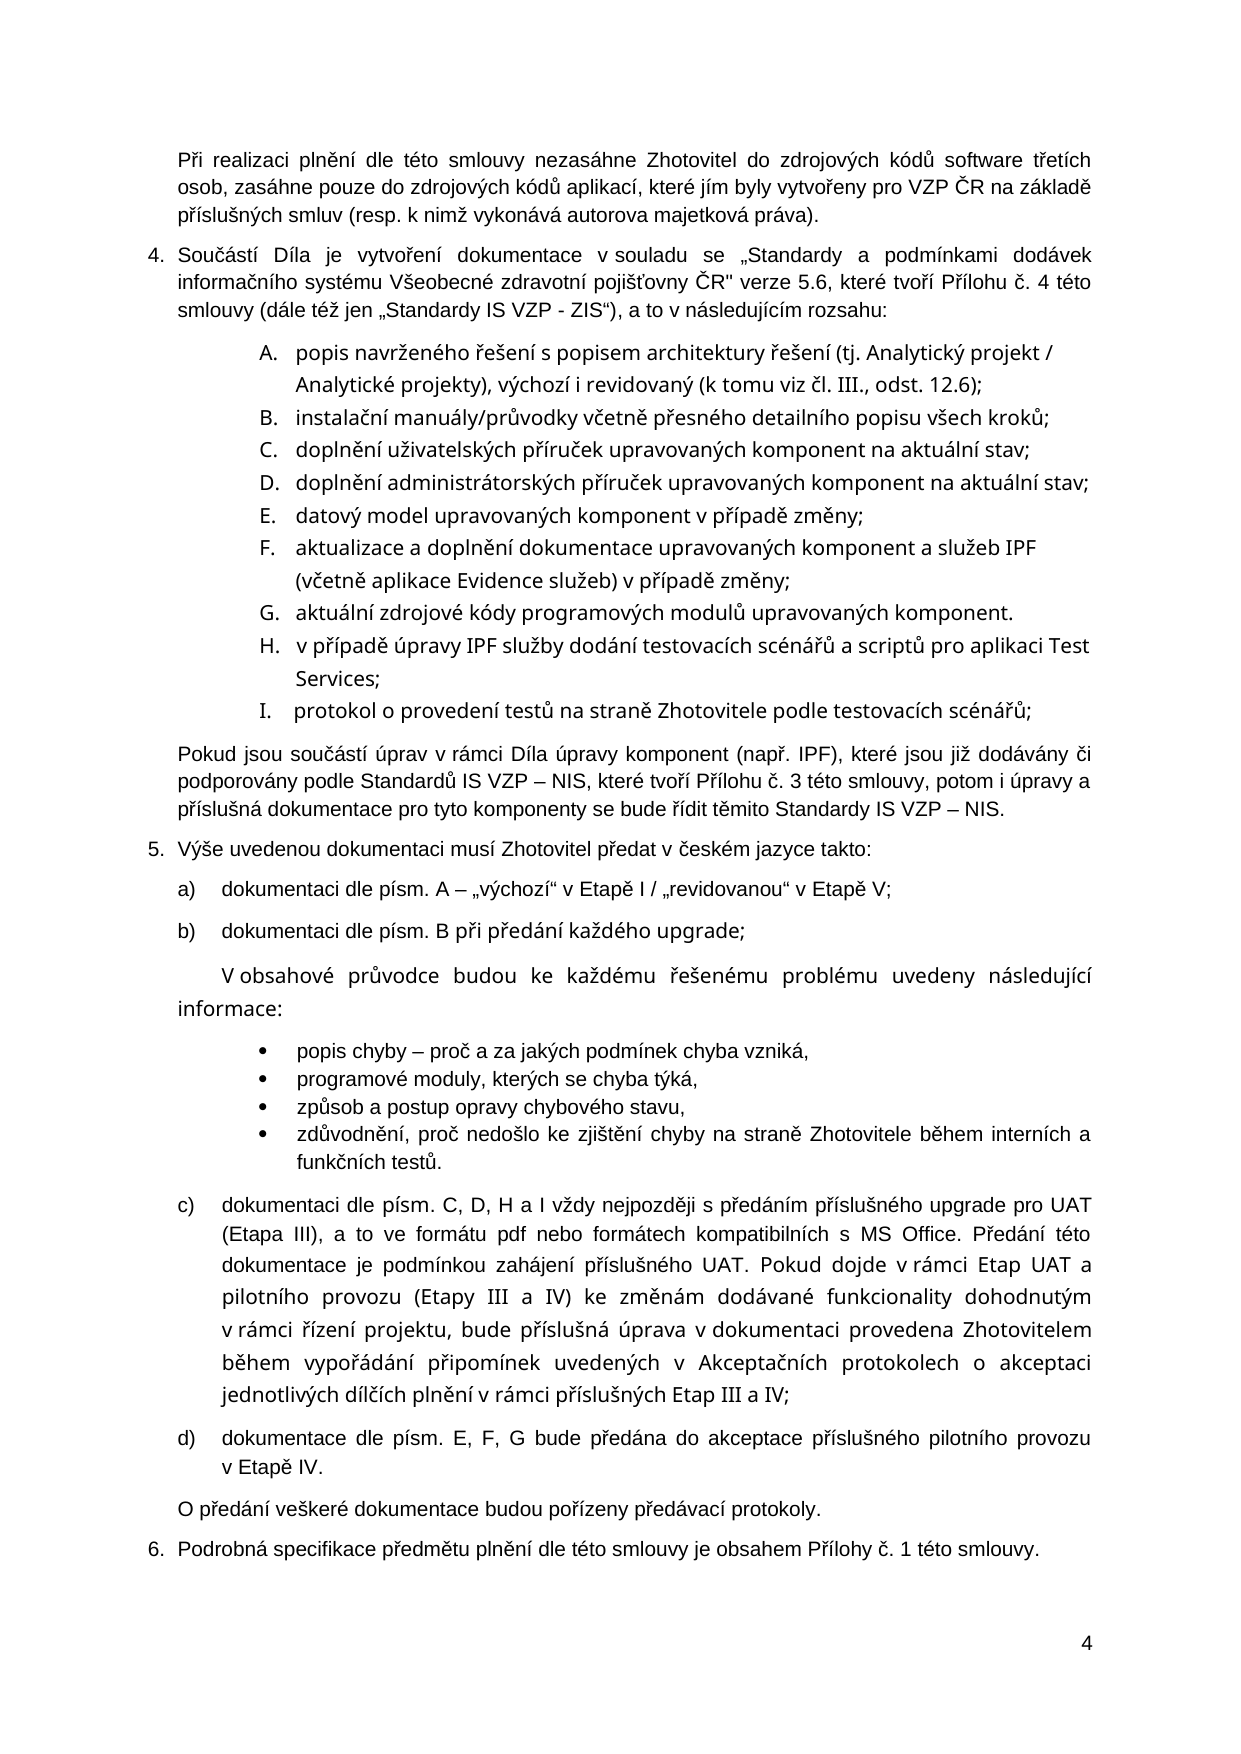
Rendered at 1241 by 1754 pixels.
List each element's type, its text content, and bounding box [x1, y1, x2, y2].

text G. aktuální zdrojové kódy programových modulů upravovaných komponent. [259, 598, 1092, 627]
list popis chyby – proč a za jakých podmínek chyba vzniká, [259, 1039, 1092, 1063]
list Součástí Díla je vytvoření dokumentace v souladu se „Standardy a podmínkami dodávek informačního systému Všeobecné zdravotní pojišťovny ČR" verze 5.6, které tvoří Přílohu č. 4 této smlouvy (dále též jen „Standardy IS VZP - ZIS“), a to v následujícím rozsahu: [148, 243, 1092, 322]
list programové moduly, kterých se chyba týká, [259, 1067, 1092, 1091]
list způsob a postup opravy chybového stavu, [259, 1094, 1092, 1118]
text H. v případě úpravy IPF služby dodání testovacích scénářů a scriptů pro aplikaci Test Services; [259, 631, 1092, 692]
list zdůvodnění, proč nedošlo ke zjištění chyby na straně Zhotovitele během interních a funkčních testů. [259, 1122, 1092, 1174]
text E. datový model upravovaných komponent v případě změny; [259, 501, 1092, 529]
text B. instalační manuály/průvodky včetně přesného detailního popisu všech kroků; [259, 403, 1092, 431]
text C. doplnění uživatelských příruček upravovaných komponent na aktuální stav; [259, 436, 1092, 464]
list Výše uvedenou dokumentaci musí Zhotovitel předat v českém jazyce takto: [148, 836, 1092, 860]
list dokumentaci dle písm. C, D, H a I vždy nejpozději s předáním příslušného upgrade pro UAT (Etapa III), a to ve formátu pdf nebo formátech kompatibilních s MS Office. Předání této dokumentace je podmínkou zahájení příslušného UAT. Pokud dojde v rámci Etap UAT a pilotního provozu (Etapy III a IV) ke změnám dodávané funkcionality dohodnutým v rámci řízení projektu, bude příslušná úprava v dokumentaci provedena Zhotovitelem během vypořádání připomínek uvedených v Akceptačních protokolech o akceptaci jednotlivých dílčích plnění v rámci příslušných Etap III a IV; [177, 1190, 1092, 1409]
text Při realizaci plnění dle této smlouvy nezasáhne Zhotovitel do zdrojových kódů software třetích osob, zasáhne pouze do zdrojových kódů aplikací, které jím byly vytvořeny pro VZP ČR na základě příslušných smluv (resp. k nimž vykonává autorova majetková práva). [177, 148, 1092, 227]
text Pokud jsou součástí úprav v rámci Díla úpravy komponent (např. IPF), které jsou již dodávány či podporovány podle Standardů IS VZP – NIS, které tvoří Přílohu č. 3 této smlouvy, potom i úpravy a příslušná dokumentace pro tyto komponenty se bude řídit těmito Standardy IS VZP – NIS. [177, 741, 1092, 820]
list Podrobná specifikace předmětu plnění dle této smlouvy je obsahem Přílohy č. 1 této smlouvy. [148, 1537, 1092, 1561]
text F. aktualizace a doplnění dokumentace upravovaných komponent a služeb IPF (včetně aplikace Evidence služeb) v případě změny; [259, 533, 1092, 594]
text A. popis navrženého řešení s popisem architektury řešení (tj. Analytický projekt / Analytické projekty), výchozí i revidovaný (k tomu viz čl. III., odst. 12.6); [259, 338, 1092, 399]
text I. protokol o provedení testů na straně Zhotovitele podle testovacích scénářů; [259, 696, 1092, 725]
text D. doplnění administrátorských příruček upravovaných komponent na aktuální stav; [259, 468, 1092, 497]
list dokumentaci dle písm. A – „výchozí“ v Etapě I / „revidovanou“ v Etapě V; [177, 876, 1092, 900]
text V obsahové průvodce budou ke každému řešenému problému uvedeny následující informace: [177, 962, 1092, 1023]
text O předání veškeré dokumentace budou pořízeny předávací protokoly. [148, 1497, 1092, 1521]
list dokumentaci dle písm. B při předání každého upgrade; [177, 916, 1092, 945]
list dokumentace dle písm. E, F, G bude předána do akceptace příslušného pilotního provozu v Etapě IV. [177, 1425, 1092, 1480]
